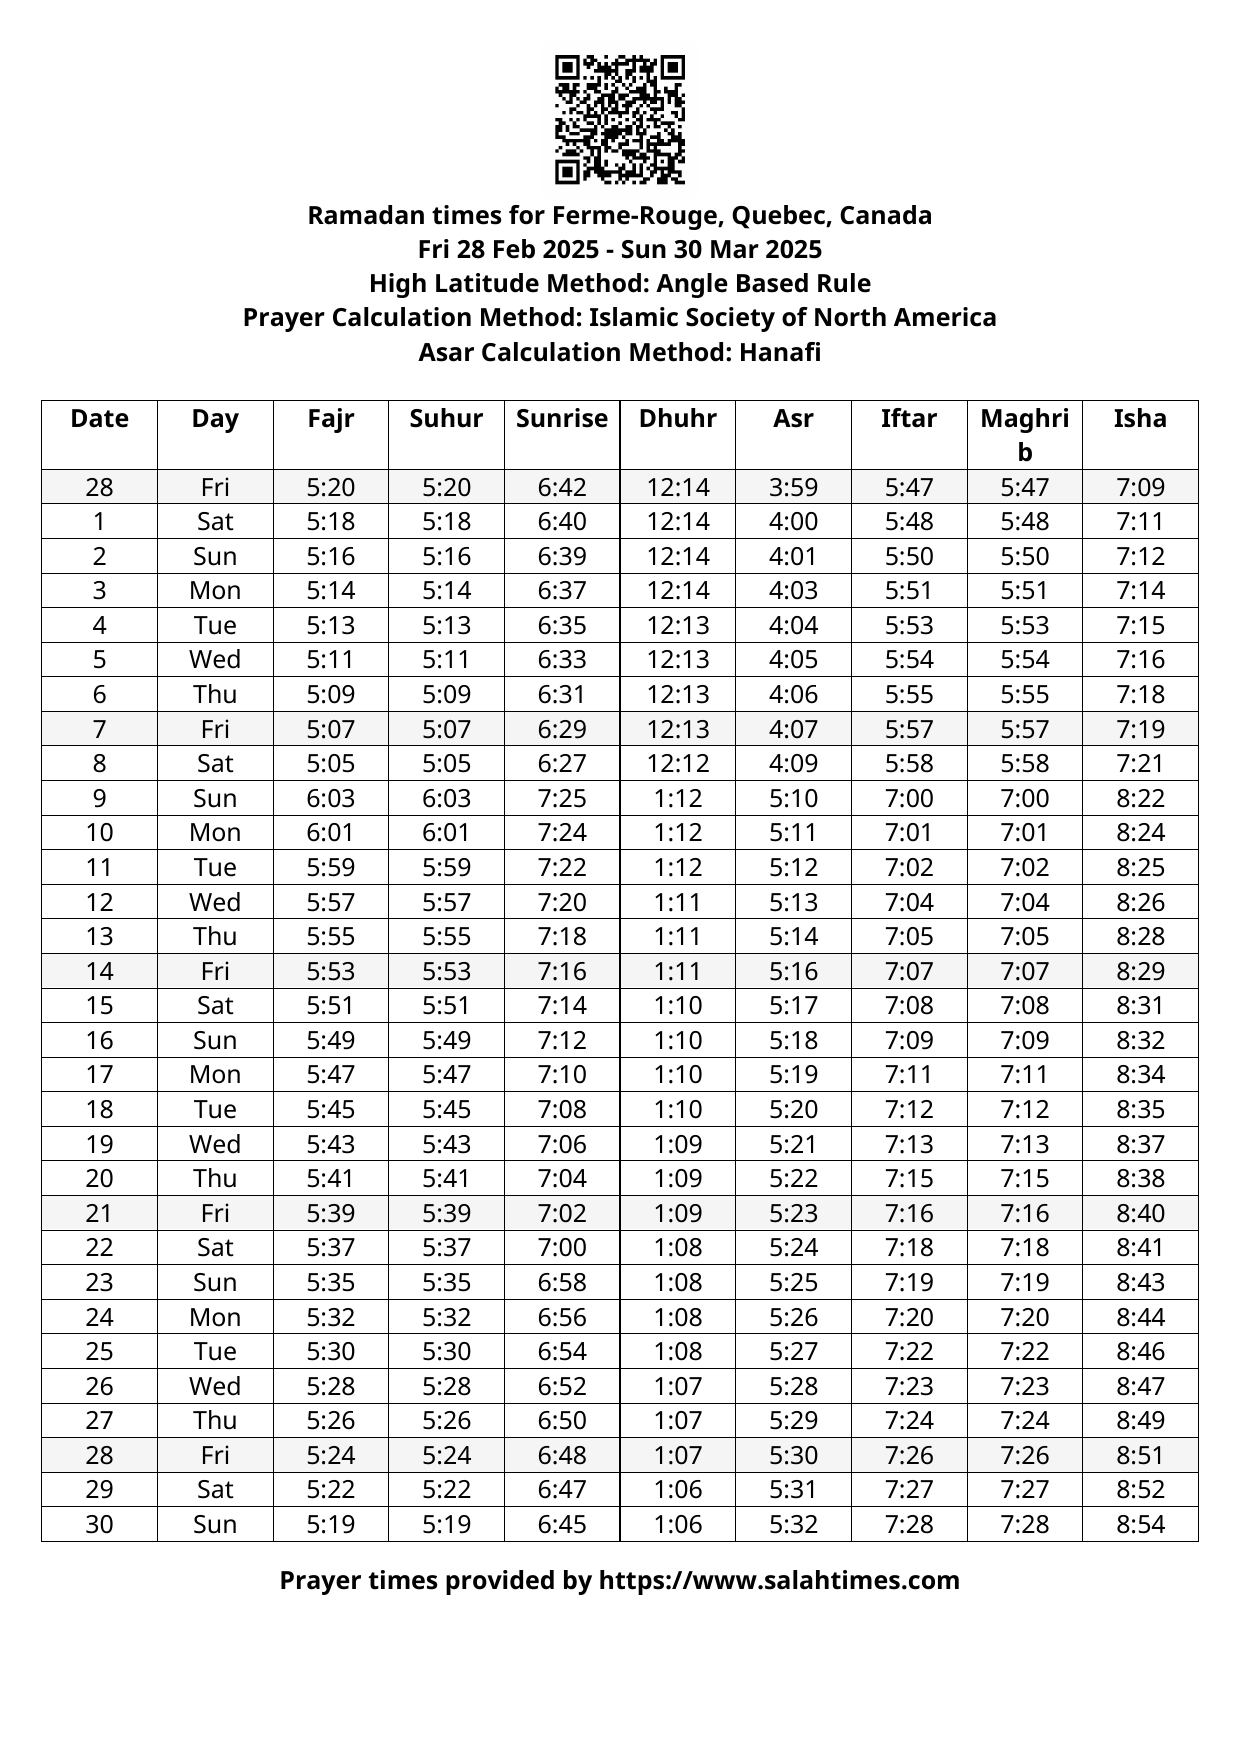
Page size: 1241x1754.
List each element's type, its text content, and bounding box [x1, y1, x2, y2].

table_cell 6:01 [389, 816, 504, 849]
table_cell 7:15 [968, 1161, 1082, 1195]
table_cell Wed [158, 885, 273, 918]
table_cell 5:51 [968, 574, 1082, 607]
table_cell 8 [42, 746, 157, 780]
table_cell 1:12 [621, 781, 735, 814]
table_cell 7:28 [852, 1507, 967, 1541]
table_cell 8:40 [1083, 1196, 1198, 1229]
table_cell 6:01 [274, 816, 388, 849]
table_cell 1:06 [621, 1507, 735, 1541]
table_header Day [158, 401, 273, 469]
table_cell 7:08 [505, 1092, 619, 1126]
table_cell 7:20 [505, 885, 619, 918]
table_cell Thu [158, 919, 273, 953]
table_cell Tue [158, 608, 273, 642]
table_cell 7:00 [505, 1231, 619, 1264]
table_cell 8:32 [1083, 1023, 1198, 1057]
table_cell 7:16 [1083, 643, 1198, 676]
table_cell Tue [158, 850, 273, 884]
table_cell 1:09 [621, 1127, 735, 1160]
table_cell 7:07 [968, 954, 1082, 987]
table_cell 6:42 [505, 470, 619, 503]
table_cell 7:20 [968, 1300, 1082, 1333]
table_cell 4:00 [736, 504, 851, 538]
table_cell 7:22 [505, 850, 619, 884]
table_cell 8:24 [1083, 816, 1198, 849]
table_cell 7:08 [968, 989, 1082, 1022]
table_cell 5:29 [736, 1404, 851, 1437]
table_cell 6:29 [505, 712, 619, 745]
table_cell Fri [158, 1196, 273, 1229]
table_cell Mon [158, 816, 273, 849]
table_cell 13 [42, 919, 157, 953]
table_cell 7:25 [505, 781, 619, 814]
table_cell 7:01 [968, 816, 1082, 849]
table_cell 5:39 [274, 1196, 388, 1229]
table_cell 7:20 [852, 1300, 967, 1333]
table_cell 6:48 [505, 1438, 619, 1472]
table_header Fajr [274, 401, 388, 469]
table_cell 1:09 [621, 1196, 735, 1229]
table_cell 8:22 [1083, 781, 1198, 814]
table_cell 5:11 [389, 643, 504, 676]
table_cell 7:04 [968, 885, 1082, 918]
table_cell 5:20 [389, 470, 504, 503]
table_cell 7:00 [968, 781, 1082, 814]
table_cell 6 [42, 677, 157, 711]
table_cell 7:18 [968, 1231, 1082, 1264]
table_cell 6:03 [274, 781, 388, 814]
table_cell 8:52 [1083, 1473, 1198, 1506]
table_cell 12:14 [621, 504, 735, 538]
table_cell 5:49 [274, 1023, 388, 1057]
table_cell 7:02 [968, 850, 1082, 884]
table_cell 7:22 [968, 1334, 1082, 1368]
table_cell 7:24 [852, 1404, 967, 1437]
table_cell 5:24 [389, 1438, 504, 1472]
table_cell 7:18 [505, 919, 619, 953]
text Prayer Calculation Method: Islamic Society of North America [42, 300, 1198, 334]
table_cell 5:19 [736, 1058, 851, 1091]
table_cell 5:51 [852, 574, 967, 607]
table_cell 5:55 [274, 919, 388, 953]
table_header Date [42, 401, 157, 469]
table_cell 5:57 [274, 885, 388, 918]
table_cell Wed [158, 643, 273, 676]
table_cell Sat [158, 1473, 273, 1506]
table_cell 7:12 [505, 1023, 619, 1057]
table_cell 7:14 [505, 989, 619, 1022]
table_cell 7:04 [852, 885, 967, 918]
table_cell 5:41 [274, 1161, 388, 1195]
table_cell 1:08 [621, 1300, 735, 1333]
table_cell 7:24 [968, 1404, 1082, 1437]
table_cell 1:06 [621, 1473, 735, 1506]
table_cell 8:34 [1083, 1058, 1198, 1091]
table_cell 5:35 [274, 1265, 388, 1299]
table_cell 7:24 [505, 816, 619, 849]
table_cell 5:22 [736, 1161, 851, 1195]
table_cell 12:14 [621, 470, 735, 503]
table_cell 1:07 [621, 1404, 735, 1437]
table_cell 5:35 [389, 1265, 504, 1299]
table_cell 5:47 [274, 1058, 388, 1091]
table_cell 8:44 [1083, 1300, 1198, 1333]
table_cell 5:58 [968, 746, 1082, 780]
table_cell 12:13 [621, 643, 735, 676]
table_cell Fri [158, 954, 273, 987]
table_cell 5:55 [968, 677, 1082, 711]
table_cell Sun [158, 1265, 273, 1299]
table_cell 5:13 [736, 885, 851, 918]
table_cell 7:12 [968, 1092, 1082, 1126]
table_cell Thu [158, 1161, 273, 1195]
table_cell 5:27 [736, 1334, 851, 1368]
table_header Asr [736, 401, 851, 469]
table_cell 17 [42, 1058, 157, 1091]
table_header Maghrib [968, 401, 1082, 469]
table_cell 5:57 [852, 712, 967, 745]
table_cell 20 [42, 1161, 157, 1195]
table_cell 1 [42, 504, 157, 538]
table_cell 7:11 [852, 1058, 967, 1091]
table_cell Mon [158, 1300, 273, 1333]
table_cell 8:29 [1083, 954, 1198, 987]
table_cell 4:05 [736, 643, 851, 676]
table_cell 5:57 [968, 712, 1082, 745]
table_cell 5:54 [852, 643, 967, 676]
table_cell 6:37 [505, 574, 619, 607]
table_cell Sun [158, 781, 273, 814]
table_cell 7 [42, 712, 157, 745]
table_cell 5:55 [389, 919, 504, 953]
table_cell 7:02 [505, 1196, 619, 1229]
table_cell 29 [42, 1473, 157, 1506]
table_cell 7:28 [968, 1507, 1082, 1541]
table_cell Sun [158, 539, 273, 572]
table_cell 3:59 [736, 470, 851, 503]
table_cell 7:23 [968, 1369, 1082, 1402]
table_cell 5:13 [389, 608, 504, 642]
table_cell 1:10 [621, 1092, 735, 1126]
table_cell 5:47 [852, 470, 967, 503]
table_cell 7:26 [852, 1438, 967, 1472]
table_cell Tue [158, 1092, 273, 1126]
table_cell 7:00 [852, 781, 967, 814]
table_cell 7:09 [1083, 470, 1198, 503]
table_cell Mon [158, 1058, 273, 1091]
table_cell 7:23 [852, 1369, 967, 1402]
table_cell 7:22 [852, 1334, 967, 1368]
table_cell 12:14 [621, 539, 735, 572]
table_cell 12:13 [621, 677, 735, 711]
table_cell 5:51 [274, 989, 388, 1022]
table_cell 7:11 [968, 1058, 1082, 1091]
table_header Suhur [389, 401, 504, 469]
table_cell 8:51 [1083, 1438, 1198, 1472]
table_cell 5:30 [274, 1334, 388, 1368]
table_cell 8:46 [1083, 1334, 1198, 1368]
table_cell 5 [42, 643, 157, 676]
table_cell 3 [42, 574, 157, 607]
table_cell 7:15 [852, 1161, 967, 1195]
table_cell 5:32 [274, 1300, 388, 1333]
table_cell 1:11 [621, 919, 735, 953]
table_cell 5:53 [389, 954, 504, 987]
table_cell 25 [42, 1334, 157, 1368]
table_cell 22 [42, 1231, 157, 1264]
table_cell 8:35 [1083, 1092, 1198, 1126]
table_cell 23 [42, 1265, 157, 1299]
table_cell 7:08 [852, 989, 967, 1022]
table_cell 4:04 [736, 608, 851, 642]
table_cell 8:47 [1083, 1369, 1198, 1402]
table_cell 5:22 [389, 1473, 504, 1506]
table_cell 5:47 [389, 1058, 504, 1091]
table_cell 5:22 [274, 1473, 388, 1506]
table_cell Tue [158, 1334, 273, 1368]
table_cell 7:13 [968, 1127, 1082, 1160]
table_cell 5:24 [274, 1438, 388, 1472]
text Asar Calculation Method: Hanafi [42, 334, 1198, 368]
table_cell 6:50 [505, 1404, 619, 1437]
table_cell 6:54 [505, 1334, 619, 1368]
table_cell 6:31 [505, 677, 619, 711]
table_cell 5:26 [274, 1404, 388, 1437]
table_cell 7:14 [1083, 574, 1198, 607]
table_cell 8:26 [1083, 885, 1198, 918]
table_cell 7:09 [852, 1023, 967, 1057]
table_cell 14 [42, 954, 157, 987]
table_cell 5:55 [852, 677, 967, 711]
table_cell 1:08 [621, 1265, 735, 1299]
table_cell 5:47 [968, 470, 1082, 503]
table_cell 7:05 [852, 919, 967, 953]
table_cell 7:16 [968, 1196, 1082, 1229]
table_header Dhuhr [621, 401, 735, 469]
table_cell 24 [42, 1300, 157, 1333]
table_cell 5:59 [389, 850, 504, 884]
table_cell 6:58 [505, 1265, 619, 1299]
table_cell 5:16 [736, 954, 851, 987]
table_cell 5:07 [389, 712, 504, 745]
table_cell 26 [42, 1369, 157, 1402]
table_cell 1:07 [621, 1369, 735, 1402]
table_cell 12:13 [621, 712, 735, 745]
table_cell 12:14 [621, 574, 735, 607]
table_cell 5:18 [736, 1023, 851, 1057]
table_cell 1:08 [621, 1334, 735, 1368]
table_cell 6:52 [505, 1369, 619, 1402]
table_cell 8:38 [1083, 1161, 1198, 1195]
table_cell 7:27 [968, 1473, 1082, 1506]
table_cell 4:03 [736, 574, 851, 607]
table_cell 6:33 [505, 643, 619, 676]
table_cell 5:12 [736, 850, 851, 884]
table_cell 12 [42, 885, 157, 918]
table_cell 7:05 [968, 919, 1082, 953]
table_cell 5:48 [968, 504, 1082, 538]
table_cell 7:09 [968, 1023, 1082, 1057]
table_cell 5:37 [389, 1231, 504, 1264]
table_cell 5:58 [852, 746, 967, 780]
table_cell 5:30 [389, 1334, 504, 1368]
table_cell 6:35 [505, 608, 619, 642]
table_cell 8:31 [1083, 989, 1198, 1022]
table_cell 7:19 [852, 1265, 967, 1299]
table_cell 4:09 [736, 746, 851, 780]
table_cell 6:40 [505, 504, 619, 538]
table_header Isha [1083, 401, 1198, 469]
table_cell 5:30 [736, 1438, 851, 1472]
text Fri 28 Feb 2025 - Sun 30 Mar 2025 [42, 232, 1198, 266]
table_cell 5:28 [274, 1369, 388, 1402]
table_cell 4:01 [736, 539, 851, 572]
table_cell 7:01 [852, 816, 967, 849]
table_cell 7:02 [852, 850, 967, 884]
table_cell 6:45 [505, 1507, 619, 1541]
table_cell 5:18 [274, 504, 388, 538]
table_cell 6:56 [505, 1300, 619, 1333]
table_cell 27 [42, 1404, 157, 1437]
table_cell 5:21 [736, 1127, 851, 1160]
table_cell 7:12 [852, 1092, 967, 1126]
table_cell 5:05 [274, 746, 388, 780]
table_cell 16 [42, 1023, 157, 1057]
table_cell 1:11 [621, 885, 735, 918]
table_cell 1:09 [621, 1161, 735, 1195]
table_cell 1:07 [621, 1438, 735, 1472]
table_cell Fri [158, 1438, 273, 1472]
table_cell 6:39 [505, 539, 619, 572]
table_cell Fri [158, 712, 273, 745]
table_cell Wed [158, 1127, 273, 1160]
table_cell 5:51 [389, 989, 504, 1022]
table_cell 5:37 [274, 1231, 388, 1264]
table_cell 5:45 [389, 1092, 504, 1126]
table_cell 8:43 [1083, 1265, 1198, 1299]
table_cell 5:11 [736, 816, 851, 849]
table_cell 28 [42, 470, 157, 503]
table_cell 7:13 [852, 1127, 967, 1160]
table_cell Sun [158, 1023, 273, 1057]
table_cell 5:28 [736, 1369, 851, 1402]
table_cell Sun [158, 1507, 273, 1541]
table_cell 5:13 [274, 608, 388, 642]
table_cell 12:13 [621, 608, 735, 642]
table_cell 5:53 [852, 608, 967, 642]
table_cell 7:15 [1083, 608, 1198, 642]
table_cell 7:12 [1083, 539, 1198, 572]
table_cell 5:57 [389, 885, 504, 918]
table_cell 7:16 [852, 1196, 967, 1229]
text Prayer times provided by https://www.salahtimes.com [42, 1563, 1198, 1597]
table_cell 5:45 [274, 1092, 388, 1126]
table_cell 7:19 [1083, 712, 1198, 745]
table_cell 18 [42, 1092, 157, 1126]
table_cell 5:16 [389, 539, 504, 572]
table_cell 5:26 [389, 1404, 504, 1437]
table_cell 7:11 [1083, 504, 1198, 538]
table_cell 1:10 [621, 989, 735, 1022]
table_cell 5:43 [274, 1127, 388, 1160]
table_cell 8:37 [1083, 1127, 1198, 1160]
table_cell 30 [42, 1507, 157, 1541]
table_cell 8:28 [1083, 919, 1198, 953]
table_cell 5:10 [736, 781, 851, 814]
table_cell Sat [158, 1231, 273, 1264]
table_cell 7:19 [968, 1265, 1082, 1299]
table_cell 7:04 [505, 1161, 619, 1195]
table_cell 28 [42, 1438, 157, 1472]
table_cell 5:14 [389, 574, 504, 607]
table_cell 5:20 [736, 1092, 851, 1126]
table_cell 5:19 [389, 1507, 504, 1541]
table_cell 11 [42, 850, 157, 884]
table_cell 6:47 [505, 1473, 619, 1506]
picture [542, 41, 699, 198]
table_cell 5:11 [274, 643, 388, 676]
table_cell 1:08 [621, 1231, 735, 1264]
table_cell 5:14 [274, 574, 388, 607]
table_cell 5:17 [736, 989, 851, 1022]
text Ramadan times for Ferme-Rouge, Quebec, Canada [42, 198, 1198, 232]
table_cell 5:16 [274, 539, 388, 572]
table_cell 5:43 [389, 1127, 504, 1160]
table_cell 5:25 [736, 1265, 851, 1299]
table_cell 5:32 [736, 1507, 851, 1541]
table_cell 5:24 [736, 1231, 851, 1264]
table_cell Fri [158, 470, 273, 503]
table_cell 5:54 [968, 643, 1082, 676]
table_cell 5:32 [389, 1300, 504, 1333]
table_cell 5:49 [389, 1023, 504, 1057]
table_cell 5:59 [274, 850, 388, 884]
table_cell 4 [42, 608, 157, 642]
table_cell 5:05 [389, 746, 504, 780]
table_cell 7:27 [852, 1473, 967, 1506]
table_cell 7:18 [1083, 677, 1198, 711]
table_cell 5:23 [736, 1196, 851, 1229]
table_cell 1:11 [621, 954, 735, 987]
table_cell 19 [42, 1127, 157, 1160]
table_cell 7:16 [505, 954, 619, 987]
table_cell 1:12 [621, 850, 735, 884]
table_cell 2 [42, 539, 157, 572]
table_cell 4:06 [736, 677, 851, 711]
table_cell 5:53 [274, 954, 388, 987]
table_cell 12:12 [621, 746, 735, 780]
table_cell 9 [42, 781, 157, 814]
text High Latitude Method: Angle Based Rule [42, 266, 1198, 300]
table_cell 5:31 [736, 1473, 851, 1506]
table_header Sunrise [505, 401, 619, 469]
table_cell 1:10 [621, 1058, 735, 1091]
table_cell 5:28 [389, 1369, 504, 1402]
table_cell 5:14 [736, 919, 851, 953]
table_cell Thu [158, 1404, 273, 1437]
table_cell 7:26 [968, 1438, 1082, 1472]
table_cell 6:27 [505, 746, 619, 780]
table_cell 5:26 [736, 1300, 851, 1333]
table_cell 15 [42, 989, 157, 1022]
table_cell 5:48 [852, 504, 967, 538]
table_cell 5:53 [968, 608, 1082, 642]
table_cell Wed [158, 1369, 273, 1402]
table_cell Sat [158, 746, 273, 780]
table_cell 5:50 [968, 539, 1082, 572]
table_cell 5:09 [274, 677, 388, 711]
table_cell 8:41 [1083, 1231, 1198, 1264]
table_cell 21 [42, 1196, 157, 1229]
table_cell 5:50 [852, 539, 967, 572]
table_cell 5:41 [389, 1161, 504, 1195]
table_cell Mon [158, 574, 273, 607]
table_cell Thu [158, 677, 273, 711]
table_cell 7:07 [852, 954, 967, 987]
table_cell 6:03 [389, 781, 504, 814]
table_cell 7:06 [505, 1127, 619, 1160]
table_cell 8:25 [1083, 850, 1198, 884]
table_cell 5:20 [274, 470, 388, 503]
table_header Iftar [852, 401, 967, 469]
table_cell 8:49 [1083, 1404, 1198, 1437]
table_cell 5:39 [389, 1196, 504, 1229]
table_cell 10 [42, 816, 157, 849]
table_cell Sat [158, 504, 273, 538]
table_cell 5:07 [274, 712, 388, 745]
table_cell Sat [158, 989, 273, 1022]
table_cell 5:19 [274, 1507, 388, 1541]
table_cell 8:54 [1083, 1507, 1198, 1541]
table_cell 7:18 [852, 1231, 967, 1264]
table_cell 7:21 [1083, 746, 1198, 780]
table_cell 4:07 [736, 712, 851, 745]
table_cell 1:12 [621, 816, 735, 849]
table_cell 1:10 [621, 1023, 735, 1057]
table_cell 7:10 [505, 1058, 619, 1091]
table_cell 5:09 [389, 677, 504, 711]
table_cell 5:18 [389, 504, 504, 538]
